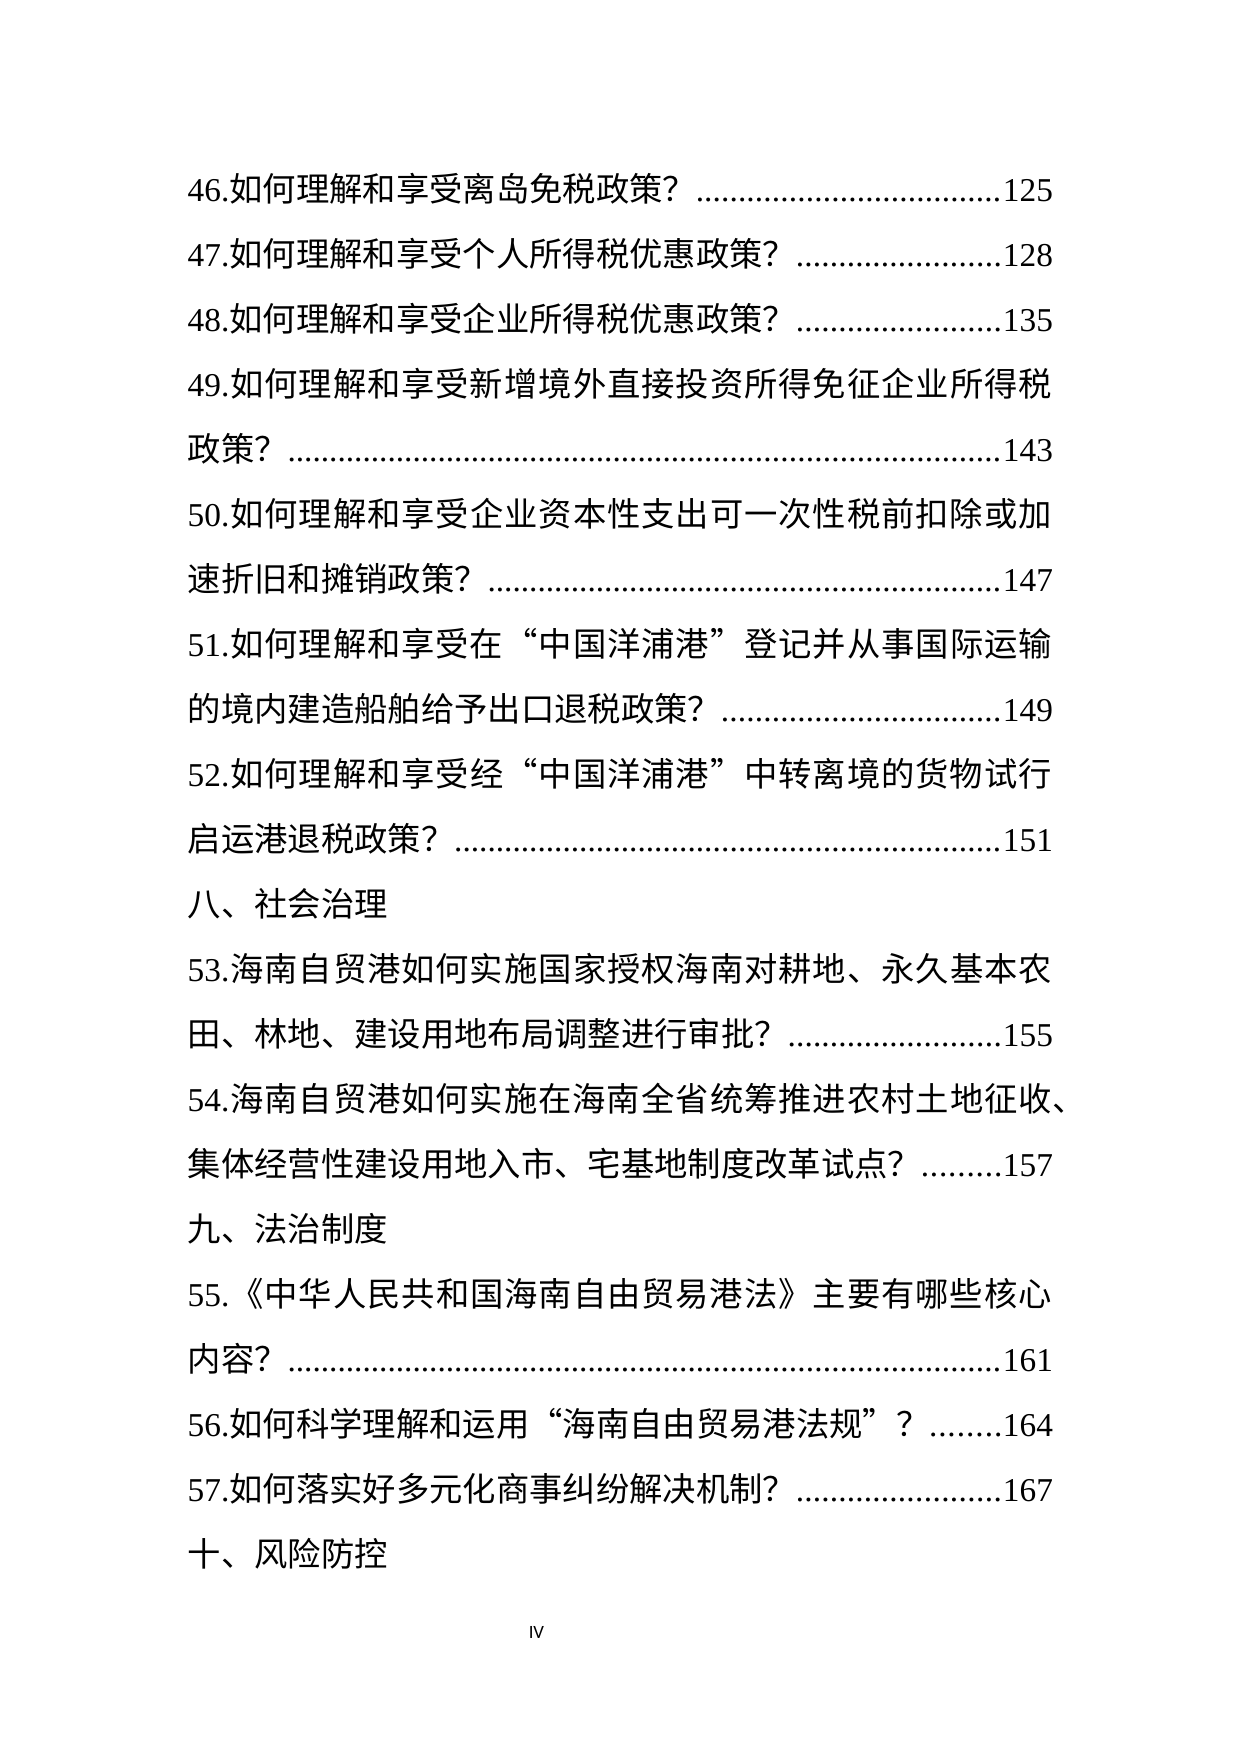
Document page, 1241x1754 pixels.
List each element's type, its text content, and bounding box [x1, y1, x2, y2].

text 52.如何理解和享受经“中国洋浦港”中转离境的货物试行启运港退税政策？ 151 [187, 739, 1053, 869]
text 46.如何理解和享受离岛免税政策？ 125 [187, 154, 1053, 219]
text 57.如何落实好多元化商事纠纷解决机制？ 167 [187, 1454, 1053, 1519]
text 54.海南自贸港如何实施在海南全省统筹推进农村土地征收、集体经营性建设用地入市、宅基地制度改革试点？ 157 [187, 1064, 1053, 1194]
text 56.如何科学理解和运用“海南自由贸易港法规”？ 164 [187, 1389, 1053, 1454]
text 49.如何理解和享受新增境外直接投资所得免征企业所得税政策？ 143 [187, 349, 1053, 479]
text 53.海南自贸港如何实施国家授权海南对耕地、永久基本农田、林地、建设用地布局调整进行审批？ 155 [187, 934, 1053, 1064]
text 51.如何理解和享受在“中国洋浦港”登记并从事国际运输的境内建造船舶给予出口退税政策？ 149 [187, 609, 1053, 739]
text 55.《中华人民共和国海南自由贸易港法》主要有哪些核心内容？ 161 [187, 1259, 1053, 1389]
text 48.如何理解和享受企业所得税优惠政策？ 135 [187, 284, 1053, 349]
text 50.如何理解和享受企业资本性支出可一次性税前扣除或加速折旧和摊销政策？ 147 [187, 479, 1053, 609]
text 47.如何理解和享受个人所得税优惠政策？ 128 [187, 219, 1053, 284]
text 九、法治制度 [187, 1194, 1053, 1259]
text 八、社会治理 [187, 869, 1053, 934]
text 十、风险防控 [187, 1519, 1053, 1584]
